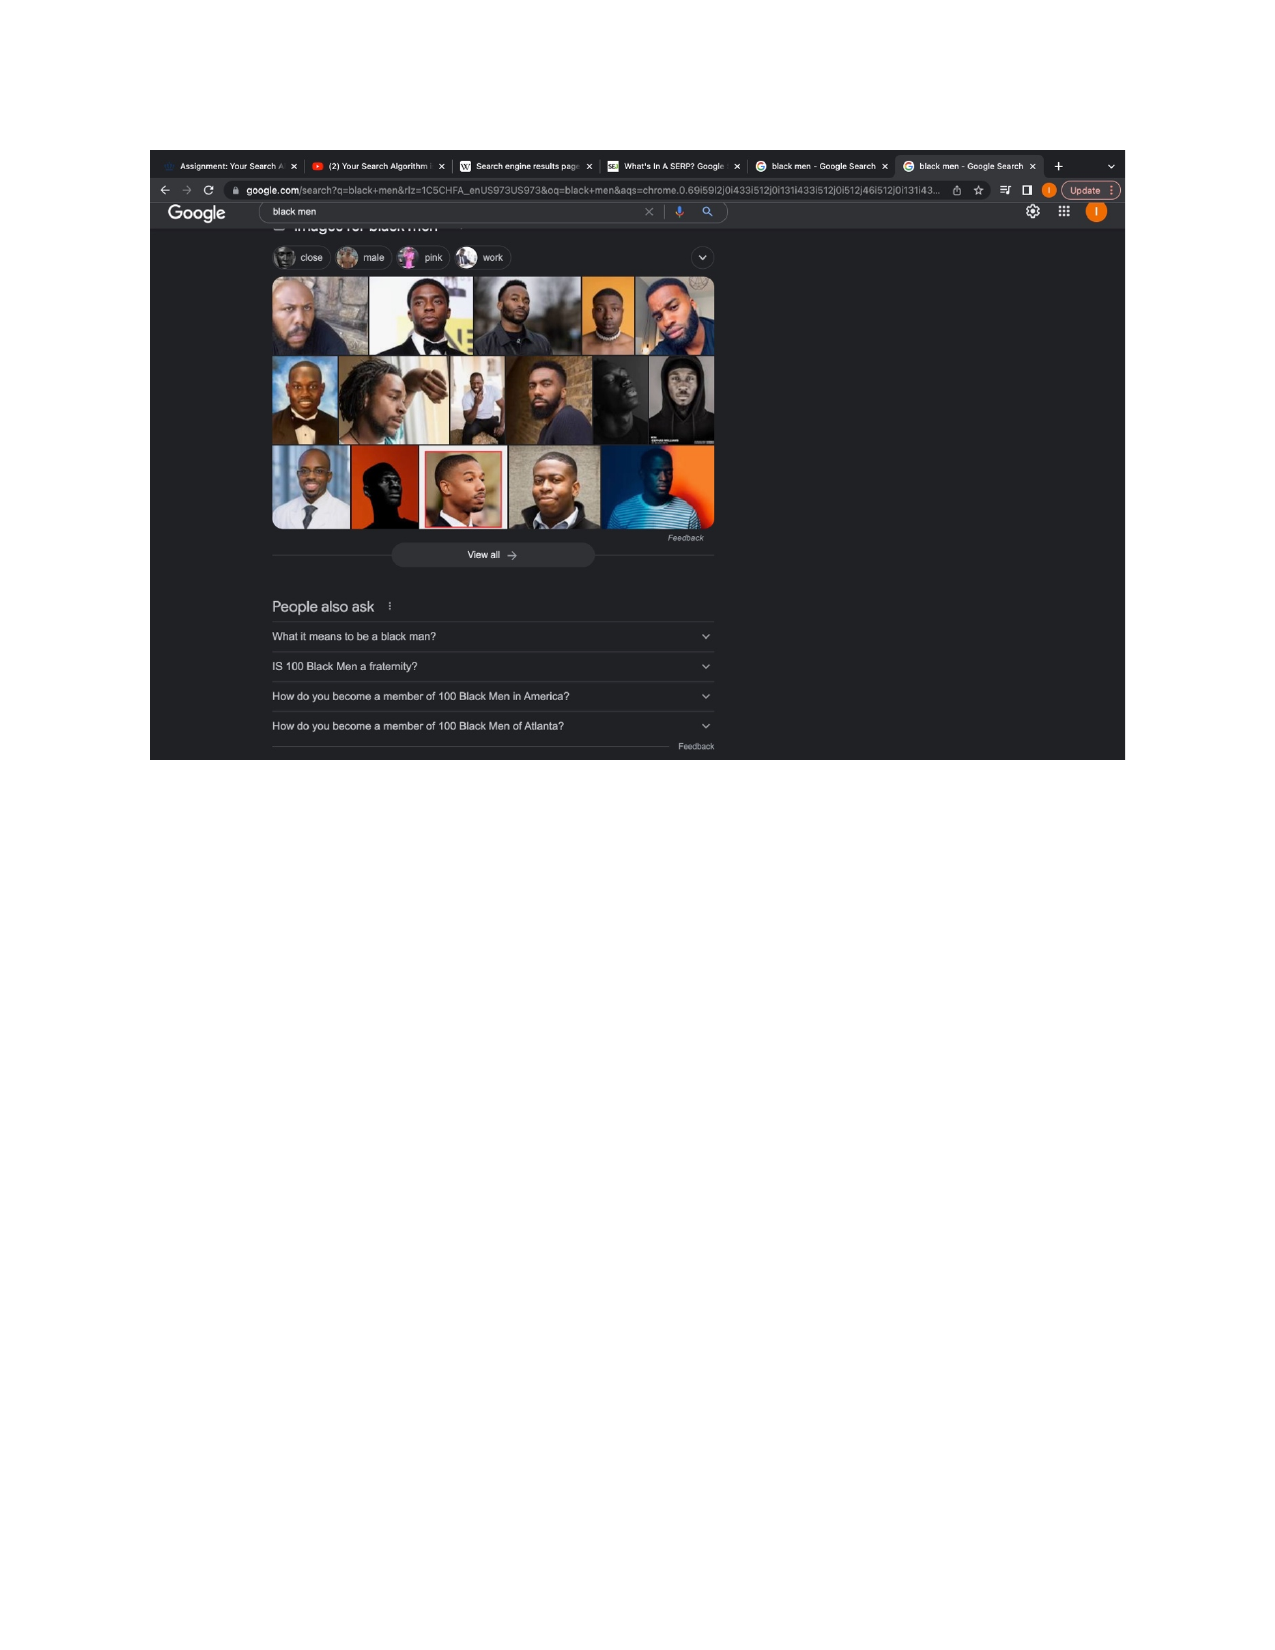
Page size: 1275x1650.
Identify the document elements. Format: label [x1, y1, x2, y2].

picture [150, 150, 1125, 760]
